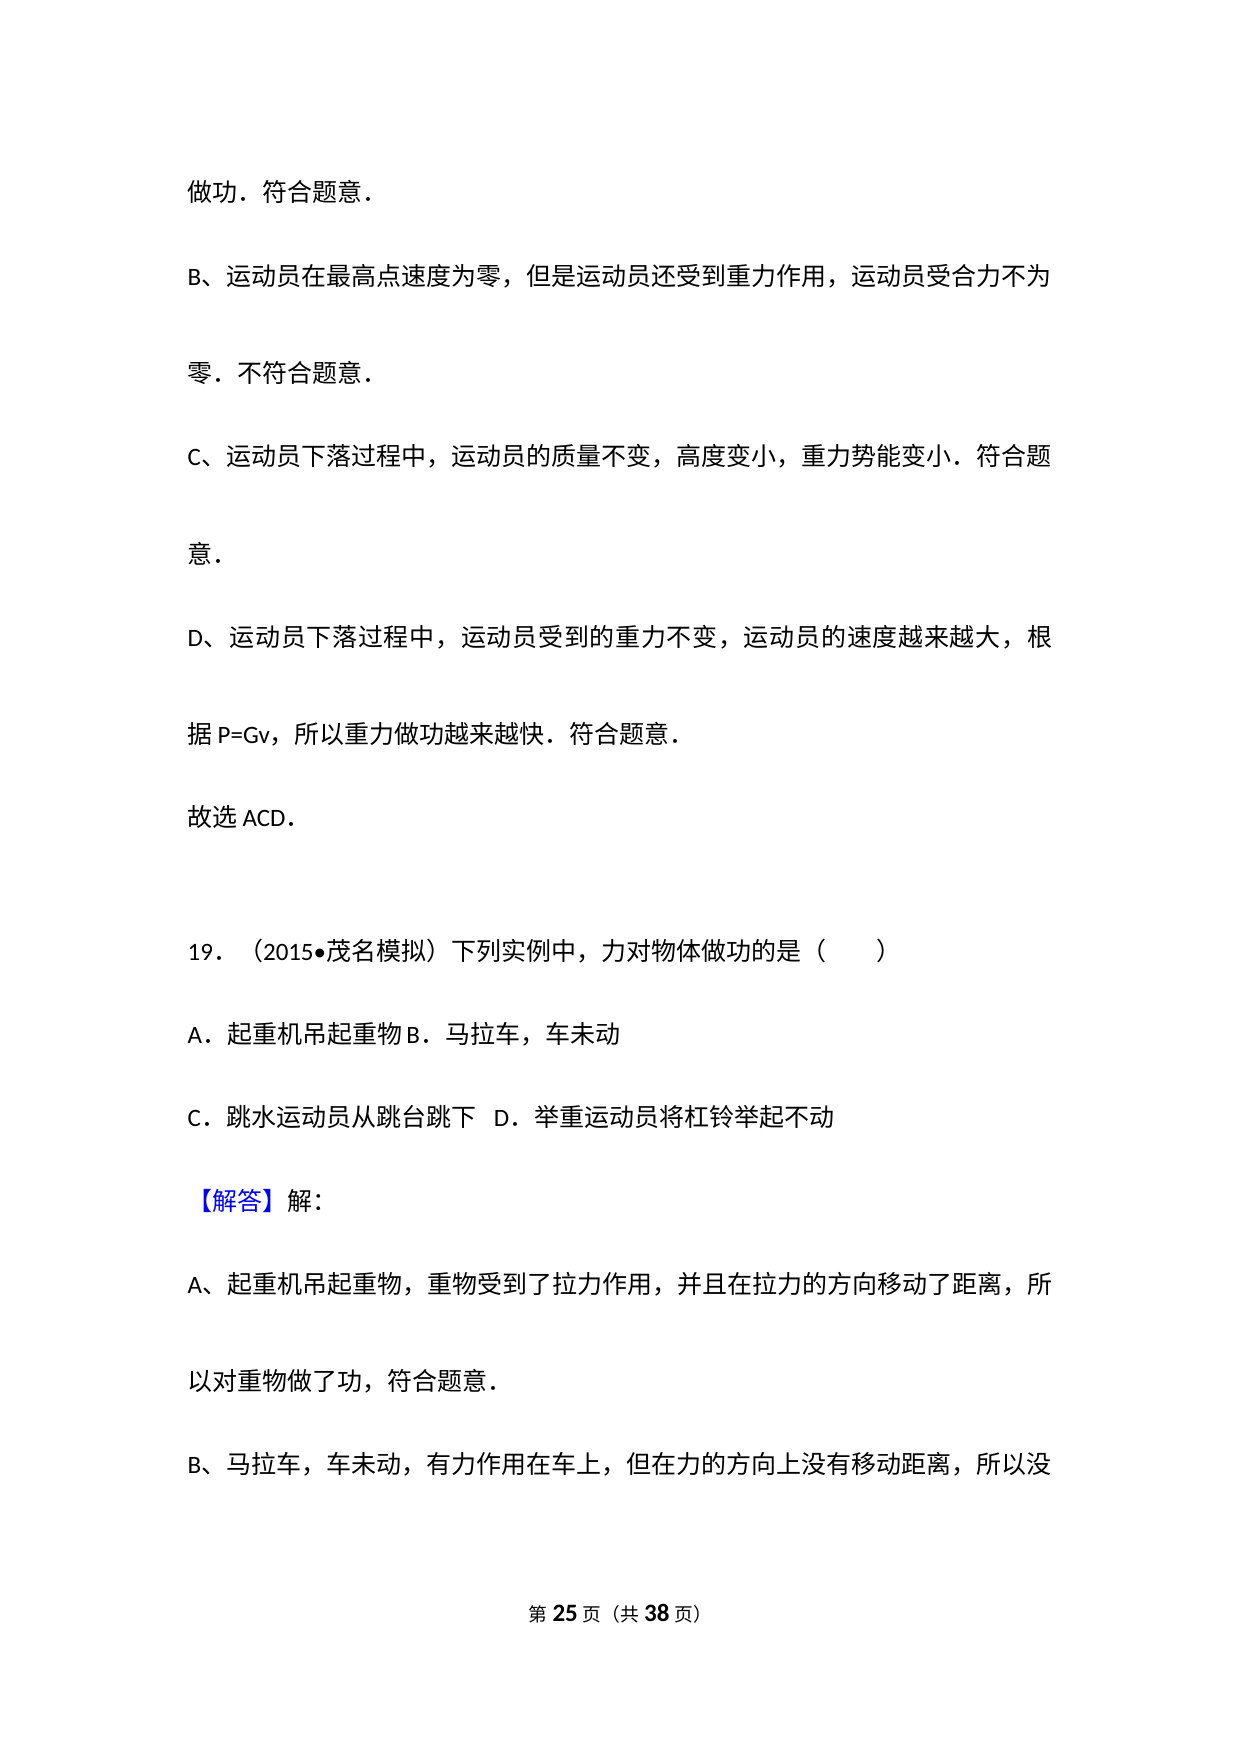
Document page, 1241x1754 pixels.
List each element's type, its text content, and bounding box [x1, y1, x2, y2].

text D、运动员下落过程中，运动员受到的重力不变，运动员的速度越来越大，根据P=Gv，所以重力做功越来越快．符合题意． [187, 603, 1053, 765]
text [187, 1430, 1053, 1495]
text B、运动员在最高点速度为零，但是运动员还受到重力作用，运动员受合力不为零．不符合题意． [187, 242, 1053, 404]
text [187, 158, 1053, 223]
text A、起重机吊起重物，重物受到了拉力作用，并且在拉力的方向移动了距离，所以对重物做了功，符合题意． [187, 1250, 1053, 1412]
text C、运动员下落过程中，运动员的质量不变，高度变小，重力势能变小．符合题意． [187, 422, 1053, 585]
text 19．（2015•茂名模拟）下列实例中，力对物体做功的是（ ） [187, 917, 1053, 982]
text A．起重机吊起重物 B．马拉车，车未动 [187, 1000, 1053, 1065]
text 【解答】解： [187, 1167, 1053, 1232]
text 故选ACD． [187, 783, 1053, 848]
text C．跳水运动员从跳台跳下 D．举重运动员将杠铃举起不动 [187, 1083, 1053, 1148]
